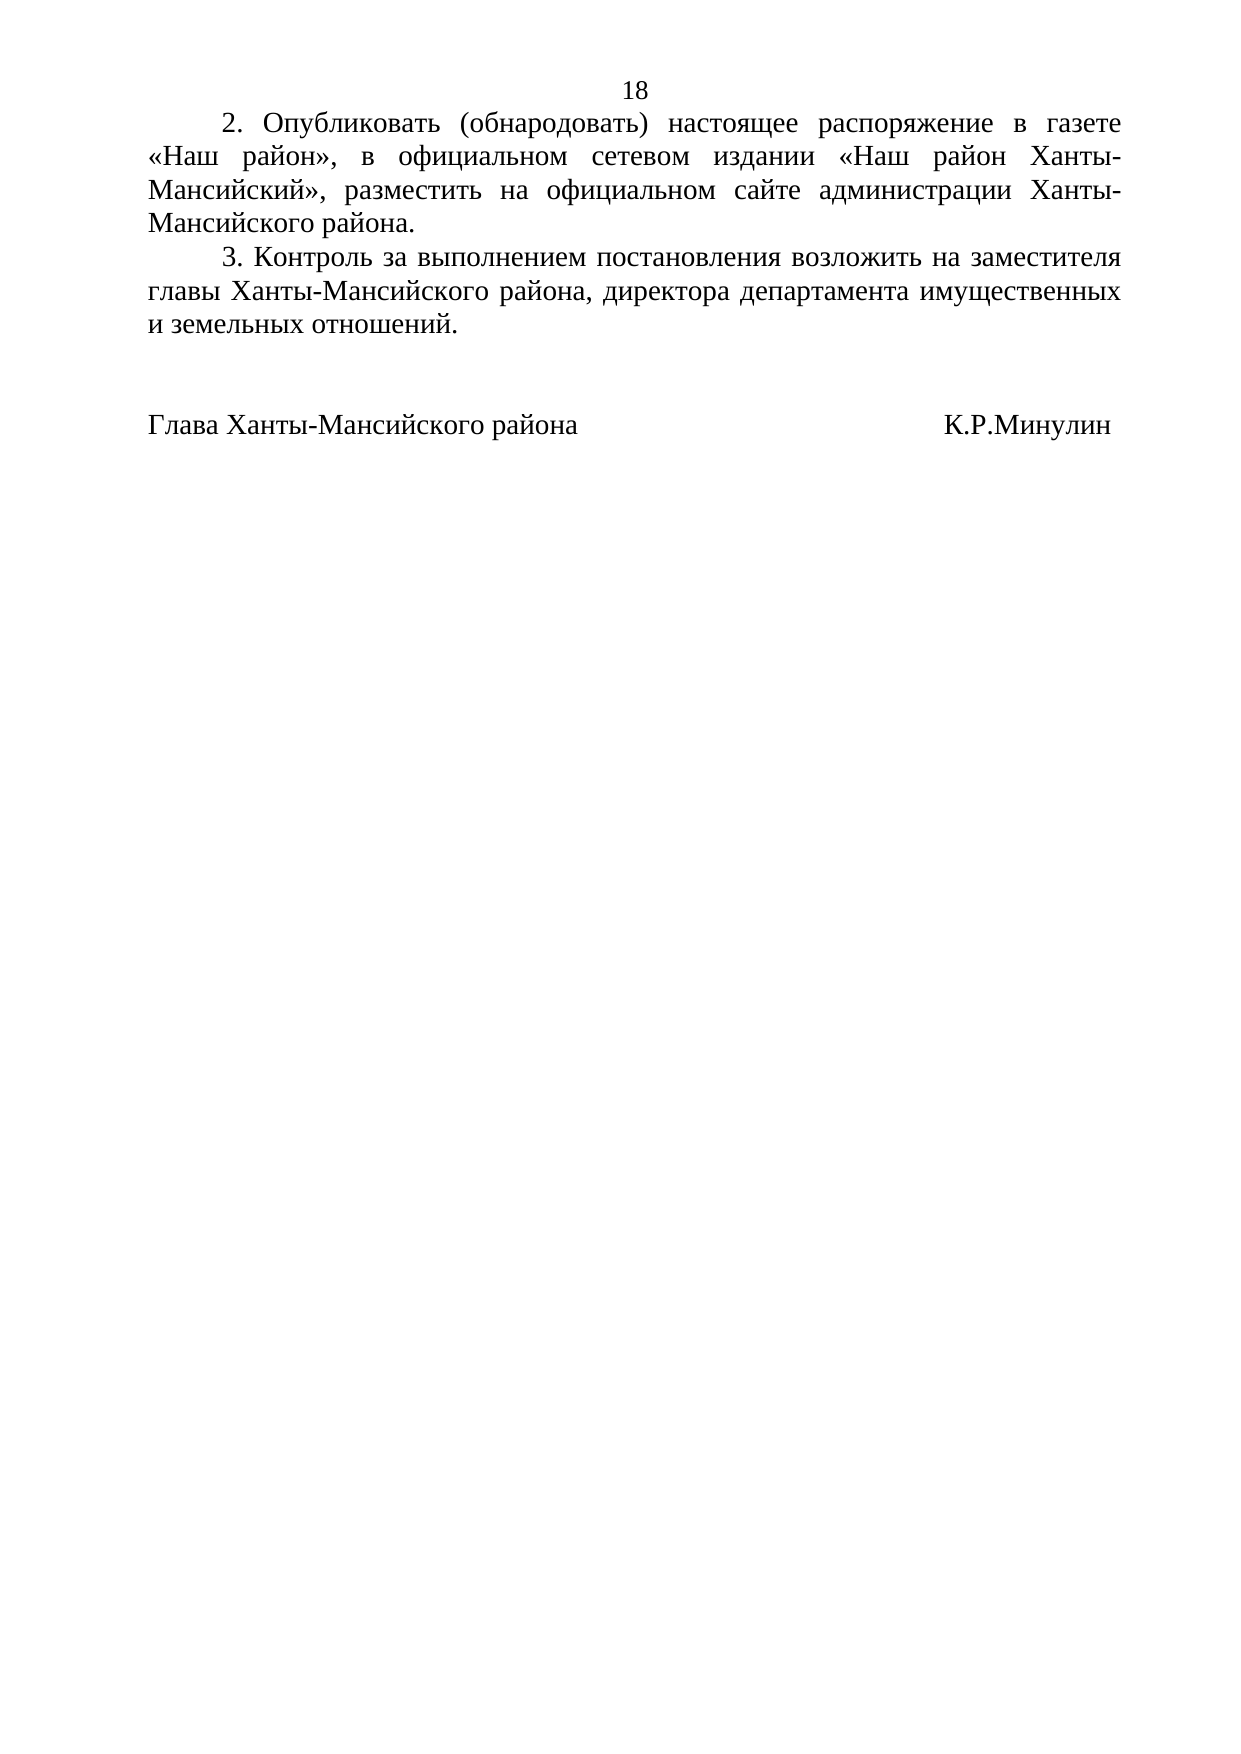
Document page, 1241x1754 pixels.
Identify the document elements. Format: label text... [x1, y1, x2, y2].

text Глава Ханты-Мансийского района К.Р.Минулин [148, 407, 1122, 440]
text 2. Опубликовать (обнародовать) настоящее распоряжение в газете «Наш район», в официальном сетевом издании «Наш район Ханты-Мансийский», разместить на официальном сайте администрации Ханты-Мансийского района. [148, 105, 1122, 239]
text 3. Контроль за выполнением постановления возложить на заместителя главы Ханты-Мансийского района, директора департамента имущественных и земельных отношений. [148, 239, 1122, 340]
